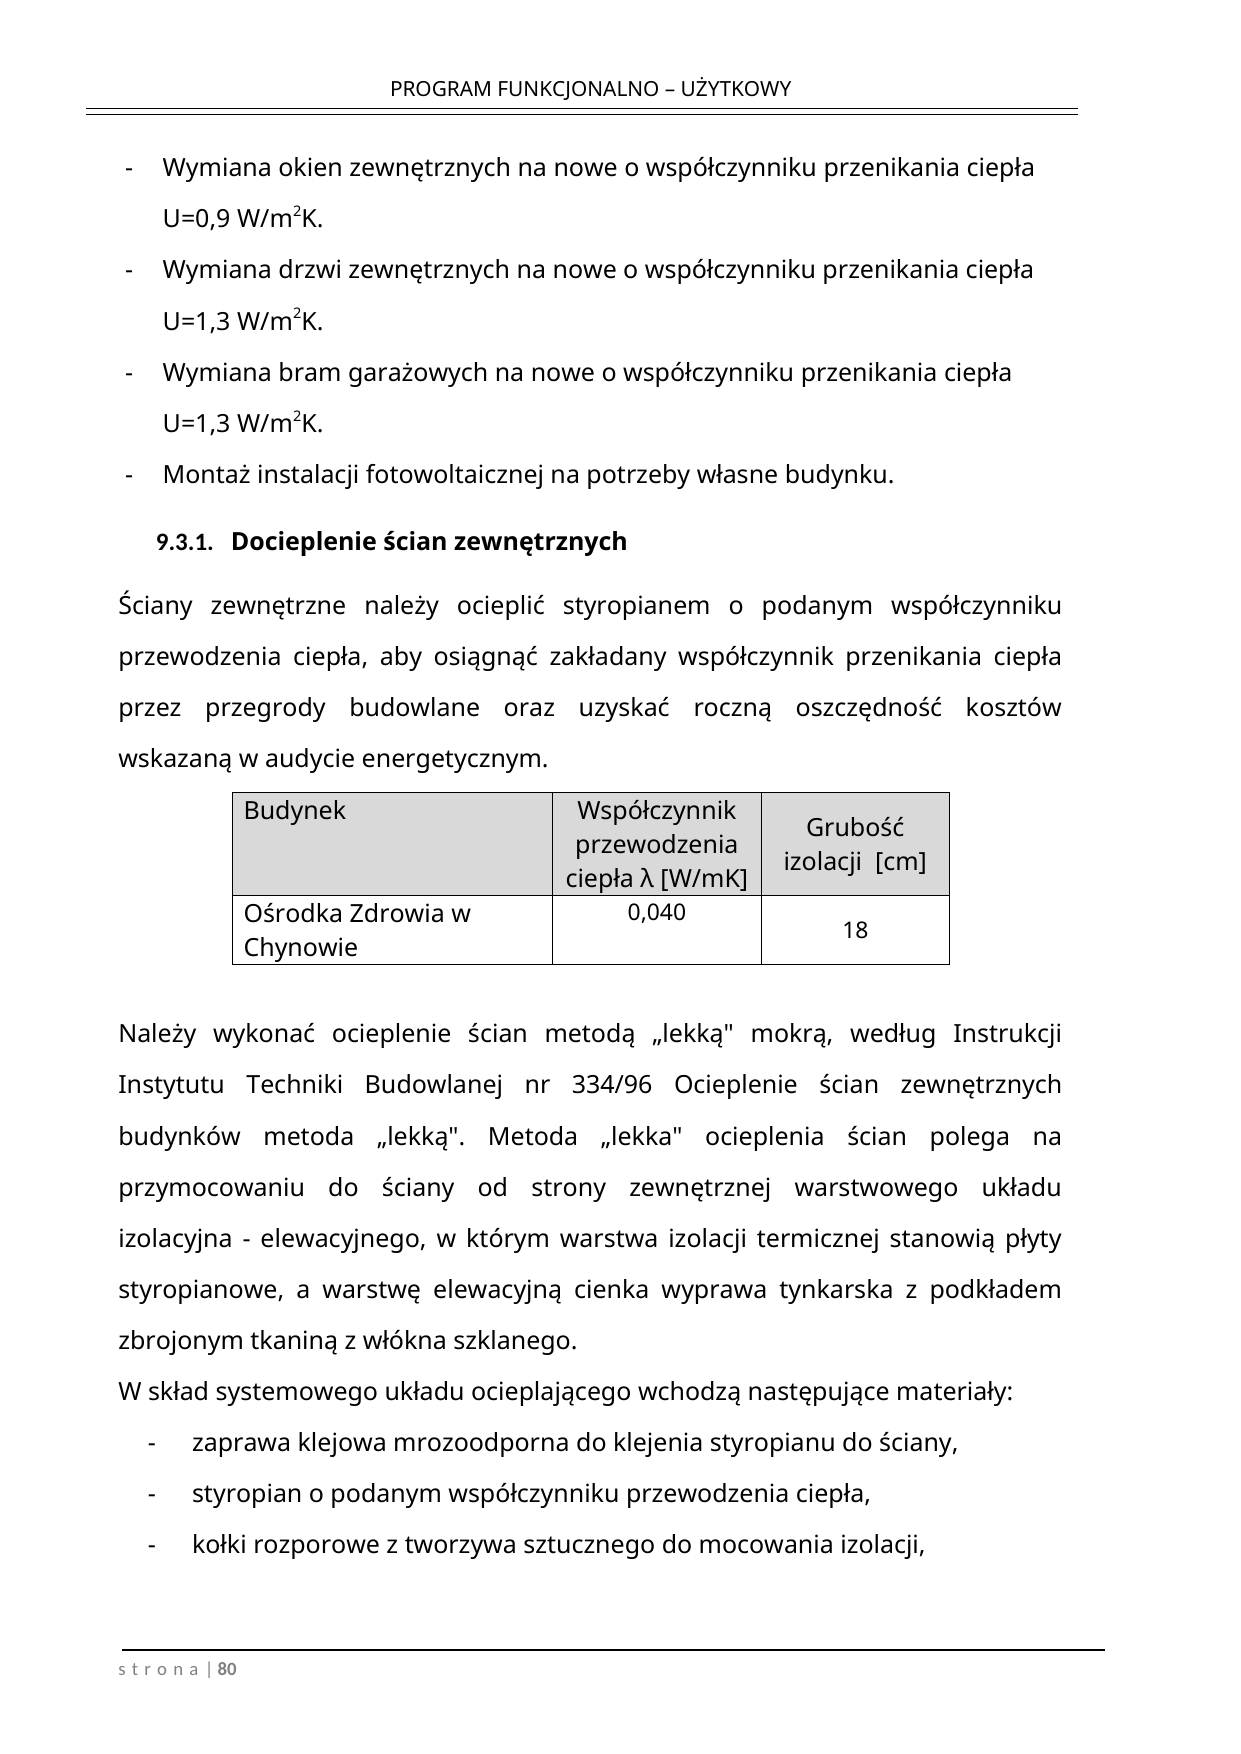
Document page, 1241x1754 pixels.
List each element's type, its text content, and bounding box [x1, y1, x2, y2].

text Należy wykonać ocieplenie ścian metodą „lekką" mokrą, według Instrukcji Instytutu Techniki Budowlanej nr 334/96 Ocieplenie ścian zewnętrznych budynków metoda „lekką". Metoda „lekka" ocieplenia ścian polega na przymocowaniu do ściany od strony zewnętrznej warstwowego układu izolacyjna - elewacyjnego, w którym warstwa izolacji termicznej stanowią płyty styropianowe, a warstwę elewacyjną cienka wyprawa tynkarska z podkładem zbrojonym tkaniną z włókna szklanego. [118, 1016, 1063, 1356]
list Wymiana bram garażowych na nowe o współczynniku przenikania ciepła U=1,3 W/m2K. [125, 354, 1063, 439]
text - kołki rozporowe z tworzywa sztucznego do mocowania izolacji, [118, 1527, 1063, 1561]
text - zaprawa klejowa mrozoodporna do klejenia styropianu do ściany, [118, 1424, 1063, 1458]
list Montaż instalacji fotowoltaicznej na potrzeby własne budynku. [125, 456, 1063, 490]
text - styropian o podanym współczynniku przewodzenia ciepła, [118, 1476, 1063, 1509]
subtitle Docieplenie ścian zewnętrznych [156, 524, 1063, 558]
text W skład systemowego układu ocieplającego wchodzą następujące materiały: [118, 1373, 1063, 1407]
list Wymiana okien zewnętrznych na nowe o współczynniku przenikania ciepła U=0,9 W/m2K. [125, 150, 1063, 235]
table_header Współczynnik przewodzenia ciepła λ [W/mK] [553, 793, 761, 895]
text Ściany zewnętrzne należy ocieplić styropianem o podanym współczynniku przewodzenia ciepła, aby osiągnąć zakładany współczynnik przenikania ciepła przez przegrody budowlane oraz uzyskać roczną oszczędność kosztów wskazaną w audycie energetycznym. [118, 587, 1063, 775]
list Wymiana drzwi zewnętrznych na nowe o współczynniku przenikania ciepła U=1,3 W/m2K. [125, 252, 1063, 337]
table_cell Ośrodka Zdrowia w Chynowie [233, 896, 552, 964]
table_header Grubość izolacji [cm] [762, 793, 949, 895]
table_cell 0,040 [553, 896, 761, 964]
table_cell 18 [762, 896, 949, 964]
table_header Budynek [233, 793, 552, 895]
